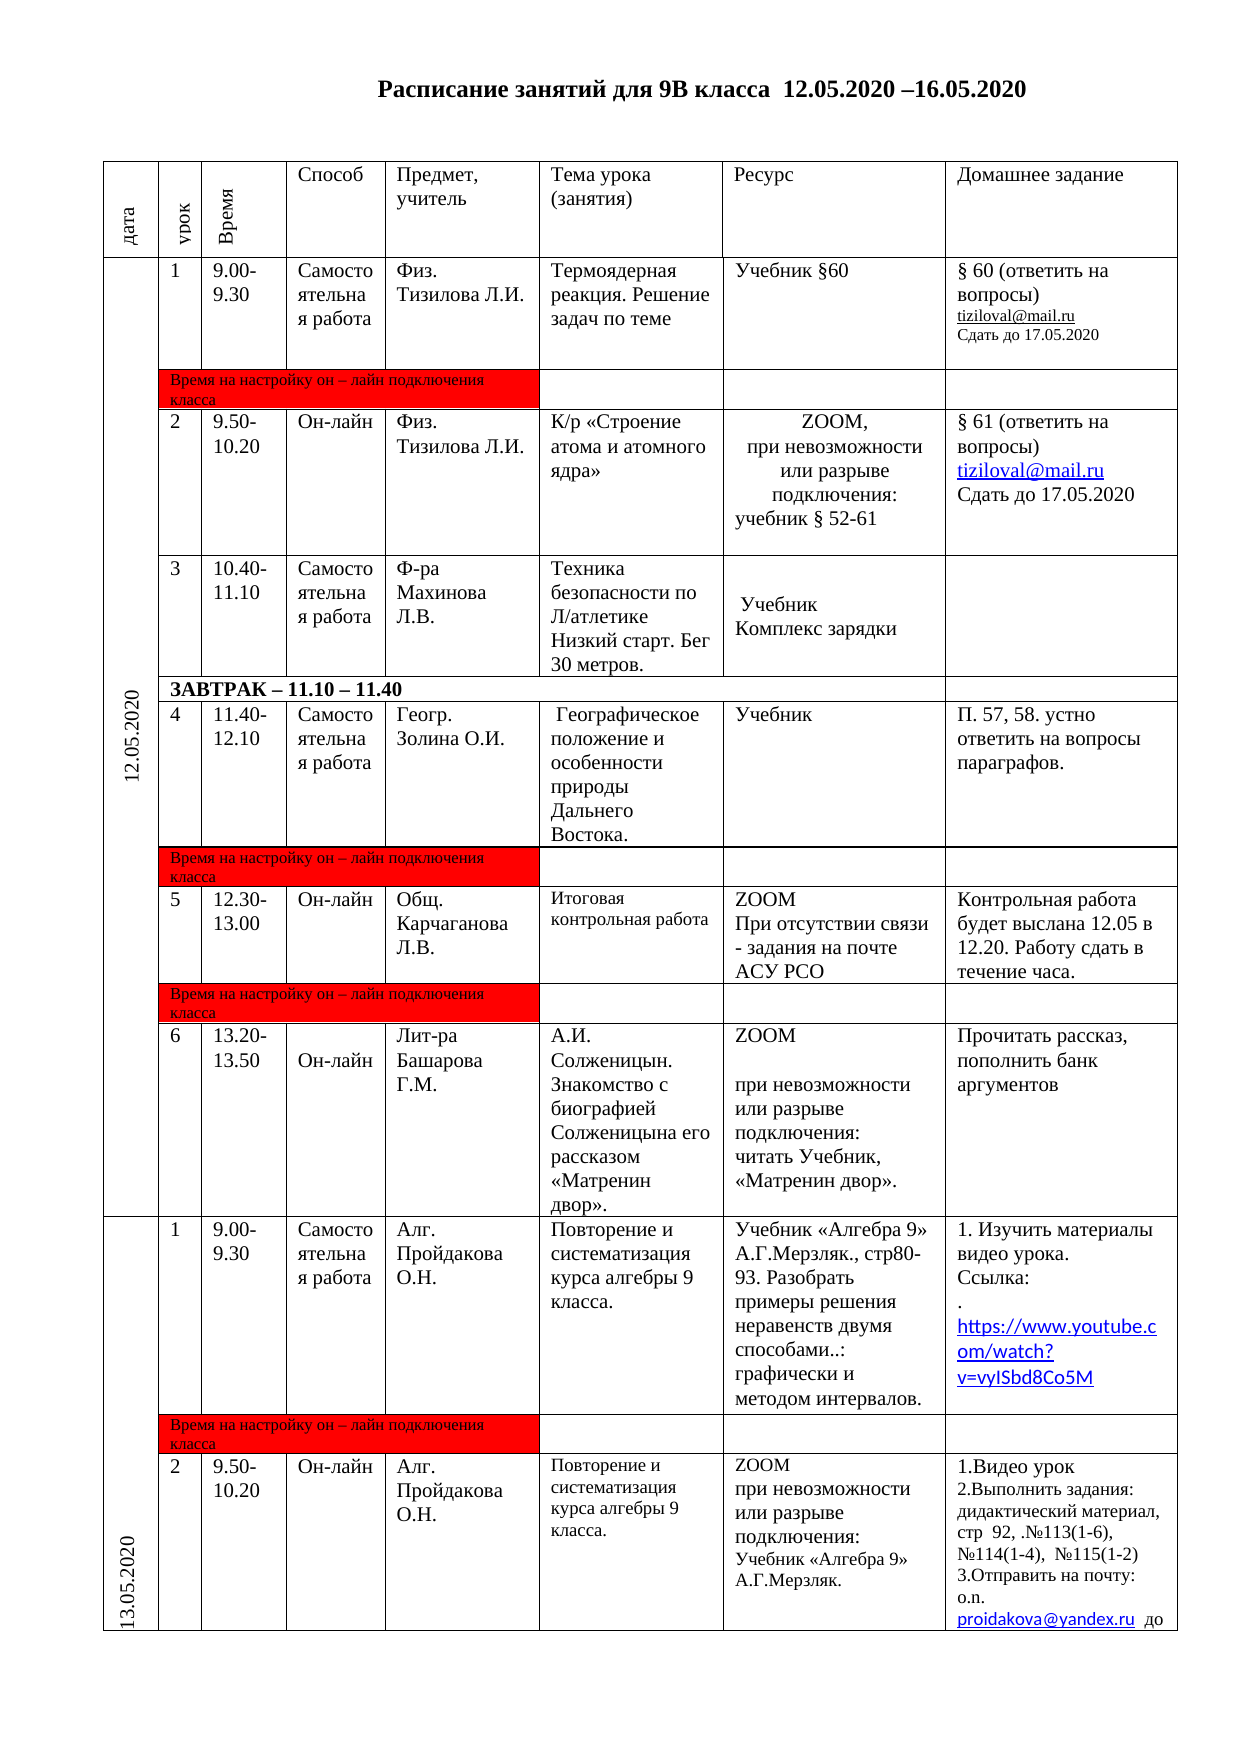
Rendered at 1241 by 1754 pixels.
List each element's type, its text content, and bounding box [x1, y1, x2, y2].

table_cell Самостоятельная работа [287, 258, 385, 369]
table_cell Алг. Пройдакова О.Н. [386, 1217, 539, 1413]
table_cell Физ. Тизилова Л.И. [386, 410, 539, 554]
table_cell Время на настройку он – лайн подключения класса [159, 984, 539, 1022]
table_cell ZOOM, при невозможности или разрыве подключения: учебник § 52-61 [724, 410, 945, 554]
table_cell Учебник Комплекс зарядки [724, 556, 945, 676]
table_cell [540, 1454, 723, 1630]
table_cell [540, 370, 723, 408]
table_cell Время на настройку он – лайн подключения класса [159, 848, 539, 886]
table_cell Географическое положение и особенности природы Дальнего Востока. [540, 702, 723, 846]
table_cell [946, 677, 1177, 701]
table_cell 1. Изучить материалы видео урока. Ссылка: .https://www.youtube.com/watch?v=vyISbd8Co5M [946, 1217, 1177, 1413]
table_cell Самостоятельная работа [287, 556, 385, 676]
table_cell Физ. Тизилова Л.И. [386, 258, 539, 369]
table_cell Учебник «Алгебра 9» А.Г.Мерзляк., стр80-93. Разобрать примеры решения неравенств двумя способами..: графически и методом интервалов. [724, 1217, 945, 1413]
list Расписание занятий для 9В класса 12.05.2020 –16.05.2020 [252, 74, 1152, 103]
table_header Тема урока (занятия) [540, 162, 722, 257]
table_cell Учебник [724, 702, 945, 846]
table_cell А.И. Солженицын. Знакомство с биографией Солженицына его рассказом «Матренин двор». [540, 1024, 723, 1216]
table_cell 12.30-13.00 [202, 887, 286, 983]
table_cell Итоговая контрольная работа [540, 887, 723, 983]
table_cell [540, 984, 723, 1022]
table_cell 9.50-10.20 [202, 1454, 286, 1630]
table_cell [724, 1415, 945, 1453]
table_cell Он-лайн [287, 1024, 385, 1216]
table_cell [540, 848, 723, 886]
table_cell Самостоятельная работа [287, 1217, 385, 1413]
table_cell Учебник §60 [724, 258, 945, 369]
table_cell Он-лайн [287, 410, 385, 554]
table_cell Время на настройку он – лайн подключения класса [159, 370, 539, 408]
table_cell 6 [159, 1024, 201, 1216]
table_cell 12.05.2020 [104, 258, 158, 1216]
table_cell Общ. Карчаганова Л.В. [386, 887, 539, 983]
table_cell ЗАВТРАК – 11.10 – 11.40 [159, 677, 945, 701]
table_header дата [104, 162, 158, 257]
table_cell Он-лайн [287, 887, 385, 983]
table_cell Повторение и систематизация курса алгебры 9 класса. [540, 1217, 723, 1413]
table_header Предмет, учитель [386, 162, 539, 257]
table_cell [724, 848, 945, 886]
table_cell К/р «Строение атома и атомного ядра» [540, 410, 723, 554]
table_cell [946, 556, 1177, 676]
table_cell Ф-ра Махинова Л.В. [386, 556, 539, 676]
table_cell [386, 1454, 539, 1630]
table_header Домашнее задание [946, 162, 1177, 257]
table_cell Геогр. Золина О.И. [386, 702, 539, 846]
table_header урок [159, 162, 201, 257]
table_cell Термоядерная реакция. Решение задач по теме [540, 258, 723, 369]
table_cell 13.05.2020 [104, 1217, 158, 1630]
table_cell ZOOM При отсутствии связи - задания на почте АСУ РСО [724, 887, 945, 983]
table_cell 4 [159, 702, 201, 846]
table_cell 2 [159, 410, 201, 554]
table_cell Контрольная работа будет выслана 12.05 в 12.20. Работу сдать в течение часа. [946, 887, 1177, 983]
table_cell 11.40-12.10 [202, 702, 286, 846]
table_cell [724, 370, 945, 408]
table_cell [724, 984, 945, 1022]
table_cell 9.00-9.30 [202, 1217, 286, 1413]
table_cell [946, 984, 1177, 1022]
table_cell [946, 848, 1177, 886]
table_cell § 60 (ответить на вопросы) tiziloval@mail.ru Сдать до 17.05.2020 [946, 258, 1177, 369]
table_cell 5 [159, 887, 201, 983]
table_header Время [202, 162, 286, 257]
table_cell 9.50-10.20 [202, 410, 286, 554]
table_header Ресурс [723, 162, 945, 257]
table_cell 1 [159, 1217, 201, 1413]
table_cell Прочитать рассказ, пополнить банк аргументов [946, 1024, 1177, 1216]
table_cell ZOOM при невозможности или разрыве подключения: читать Учебник, «Матренин двор». [724, 1024, 945, 1216]
table_cell Самостоятельная работа [287, 702, 385, 846]
table_cell 13.20-13.50 [202, 1024, 286, 1216]
table_cell 10.40-11.10 [202, 556, 286, 676]
table_cell Техника безопасности по Л/атлетике Низкий старт. Бег 30 метров. [540, 556, 723, 676]
table_cell Лит-ра Башарова Г.М. [386, 1024, 539, 1216]
table_cell [946, 370, 1177, 408]
table_header Способ [287, 162, 385, 257]
table_cell § 61 (ответить на вопросы) tiziloval@mail.ru Сдать до 17.05.2020 [946, 410, 1177, 554]
table_cell 1 [159, 258, 201, 369]
table_cell 3 [159, 556, 201, 676]
table_cell 9.00-9.30 [202, 258, 286, 369]
table_cell Он-лайн [287, 1454, 385, 1630]
table_cell Время на настройку он – лайн подключения класса [159, 1415, 539, 1453]
table_cell П. 57, 58. устно ответить на вопросы параграфов. [946, 702, 1177, 846]
table_cell [946, 1415, 1177, 1453]
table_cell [946, 1454, 1177, 1630]
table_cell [724, 1454, 945, 1630]
table_cell 2 [159, 1454, 201, 1630]
table_cell [540, 1415, 723, 1453]
